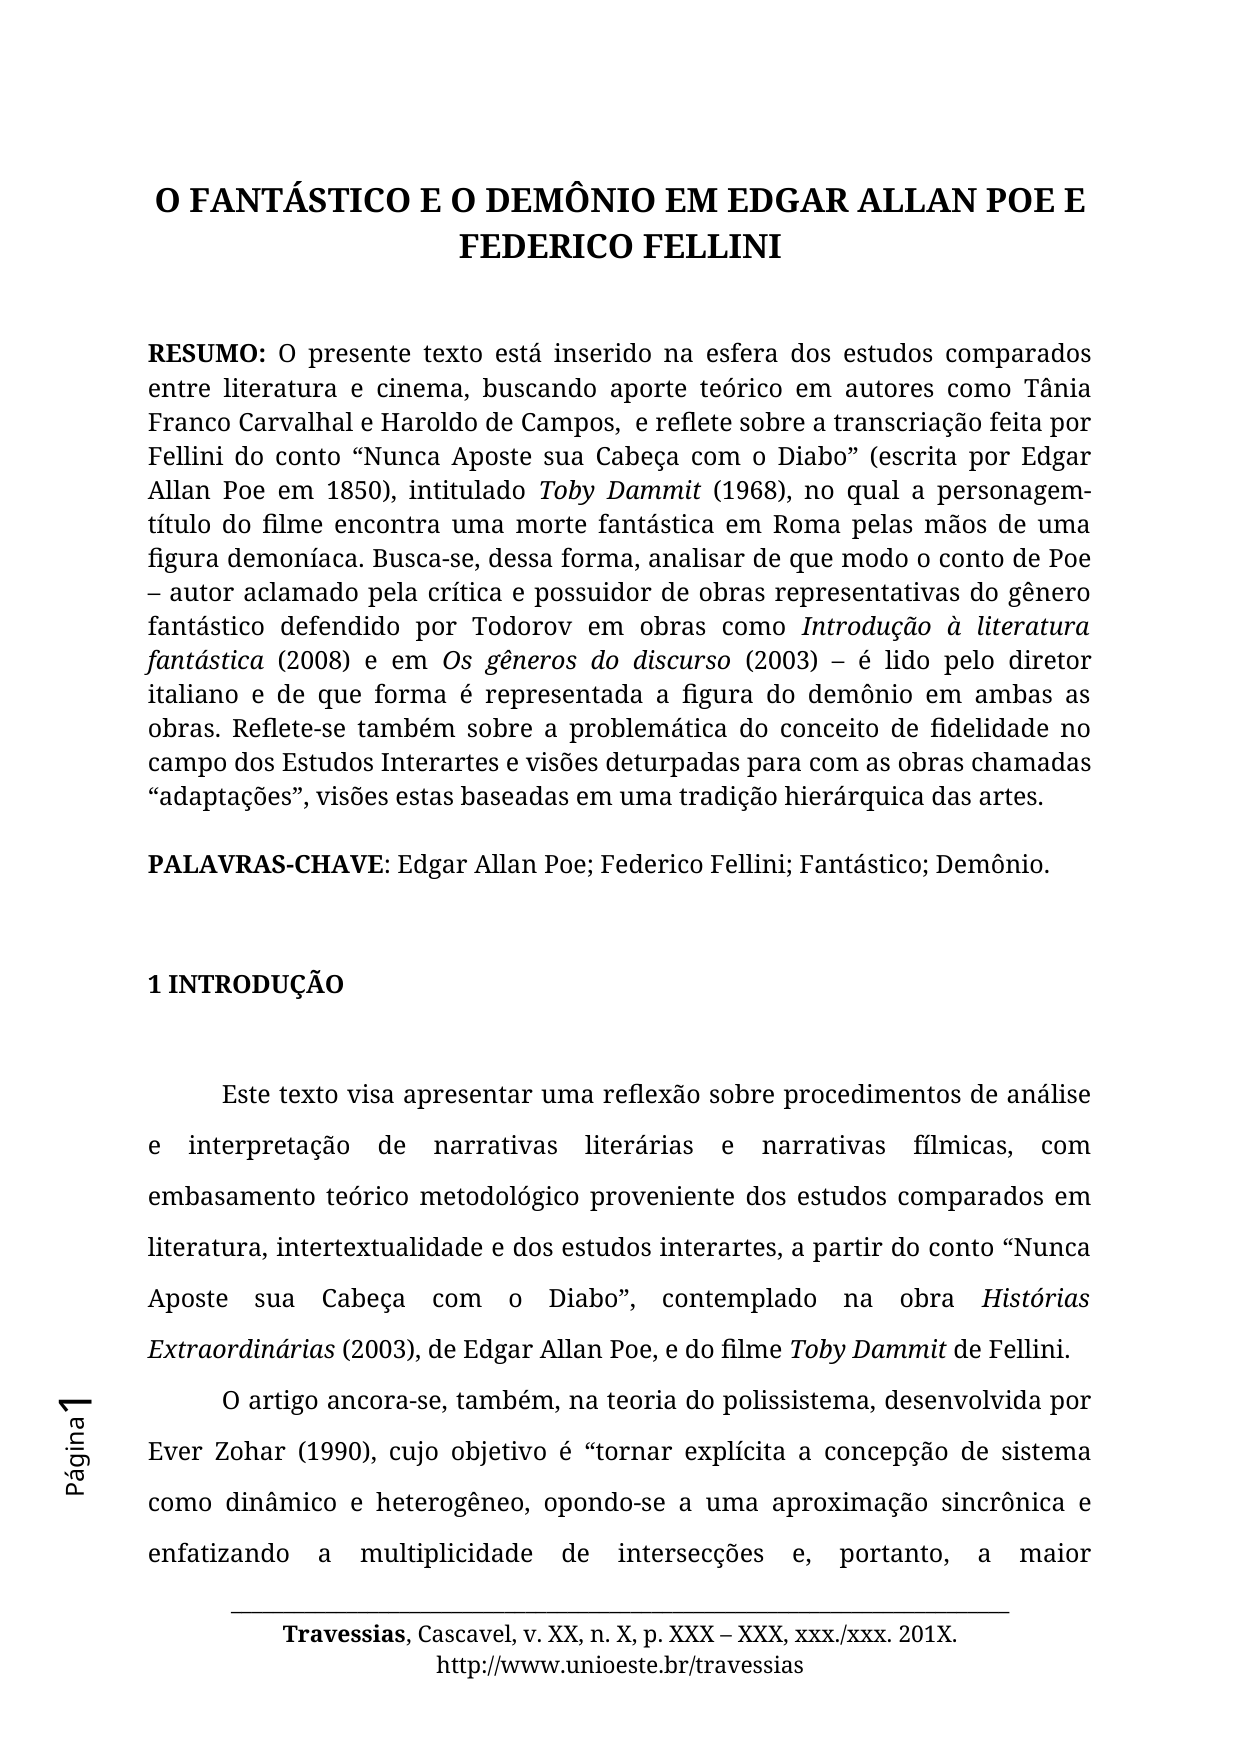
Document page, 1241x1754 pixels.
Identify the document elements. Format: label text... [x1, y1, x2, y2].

text RESUMO: O presente texto está inserido na esfera dos estudos comparados entre literatura e cinema, buscando aporte teórico em autores como Tânia Franco Carvalhal e Haroldo de Campos, e reflete sobre a transcriação feita por Fellini do conto “Nunca Aposte sua Cabeça com o Diabo” (escrita por Edgar Allan Poe em 1850), intitulado Toby Dammit (1968), no qual a personagem-título do filme encontra uma morte fantástica em Roma pelas mãos de uma figura demoníaca. Busca-se, dessa forma, analisar de que modo o conto de Poe – autor aclamado pela crítica e possuidor de obras representativas do gênero fantástico defendido por Todorov em obras como Introdução à literatura fantástica (2008) e em Os gêneros do discurso (2003) – é lido pelo diretor italiano e de que forma é representada a figura do demônio em ambas as obras. Reflete-se também sobre a problemática do conceito de fidelidade no campo dos Estudos Interartes e visões deturpadas para com as obras chamadas “adaptações”, visões estas baseadas em uma tradição hierárquica das artes. [148, 336, 1092, 813]
text PALAVRAS-CHAVE: Edgar Allan Poe; Federico Fellini; Fantástico; Demônio. [148, 847, 1092, 881]
text 1 INTRODUÇÃO [148, 966, 1092, 1000]
text Este texto visa apresentar uma reflexão sobre procedimentos de análise e interpretação de narrativas literárias e narrativas fílmicas, com embasamento teórico metodológico proveniente dos estudos comparados em literatura, intertextualidade e dos estudos interartes, a partir do conto “Nunca Aposte sua Cabeça com o Diabo”, contemplado na obra Histórias Extraordinárias (2003), de Edgar Allan Poe, e do filme Toby Dammit de Fellini. [148, 1076, 1092, 1366]
text O FANTÁSTICO E O DEMÔNIO EM EDGAR ALLAN POE E FEDERICO FELLINI [148, 177, 1092, 268]
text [148, 1383, 1092, 1570]
